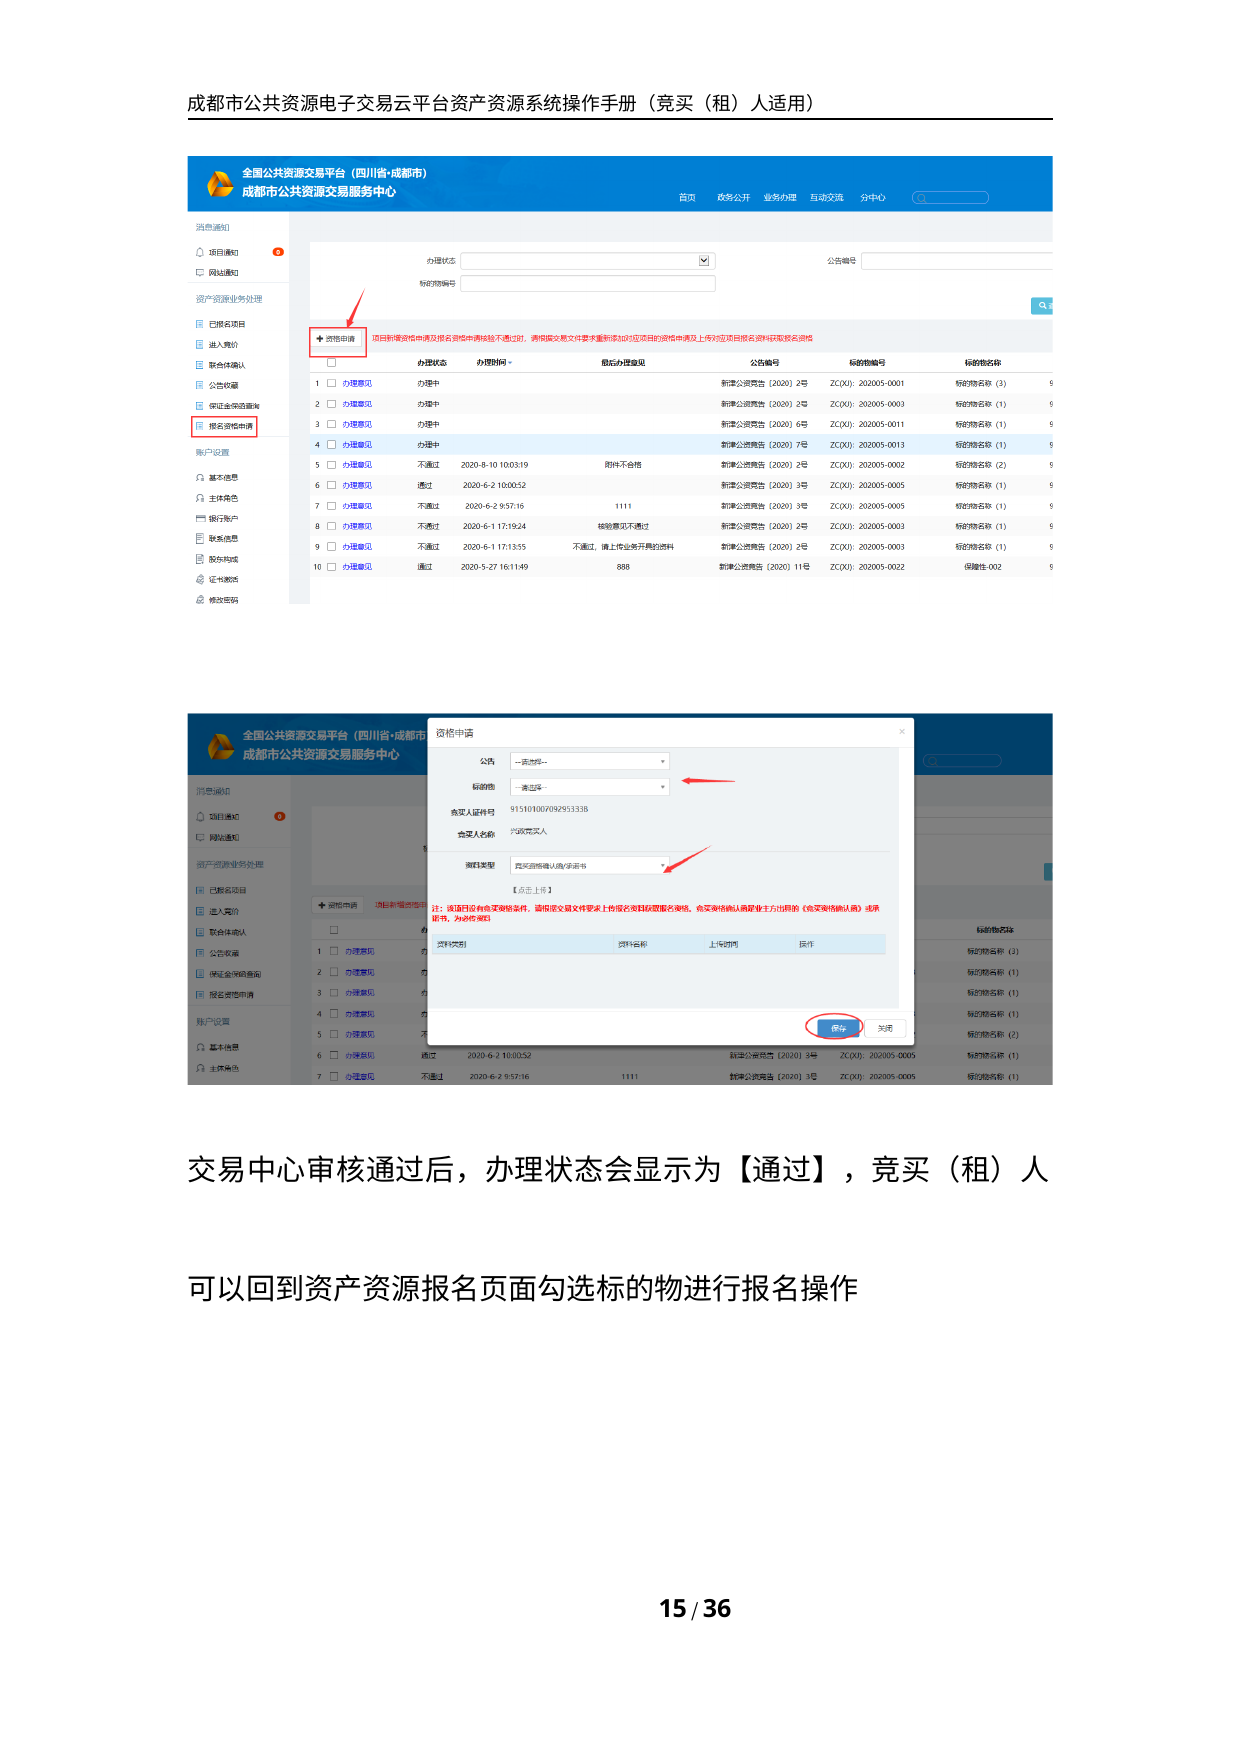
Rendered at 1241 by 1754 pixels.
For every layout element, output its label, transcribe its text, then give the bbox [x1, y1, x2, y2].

picture [187, 711, 1053, 1085]
text 交易中心审核通过后，办理状态会显示为【通过】，竞买（租）人可以回到资产资源报名页面勾选标的物进行报名操作 [187, 1128, 1053, 1327]
picture [187, 156, 1053, 604]
